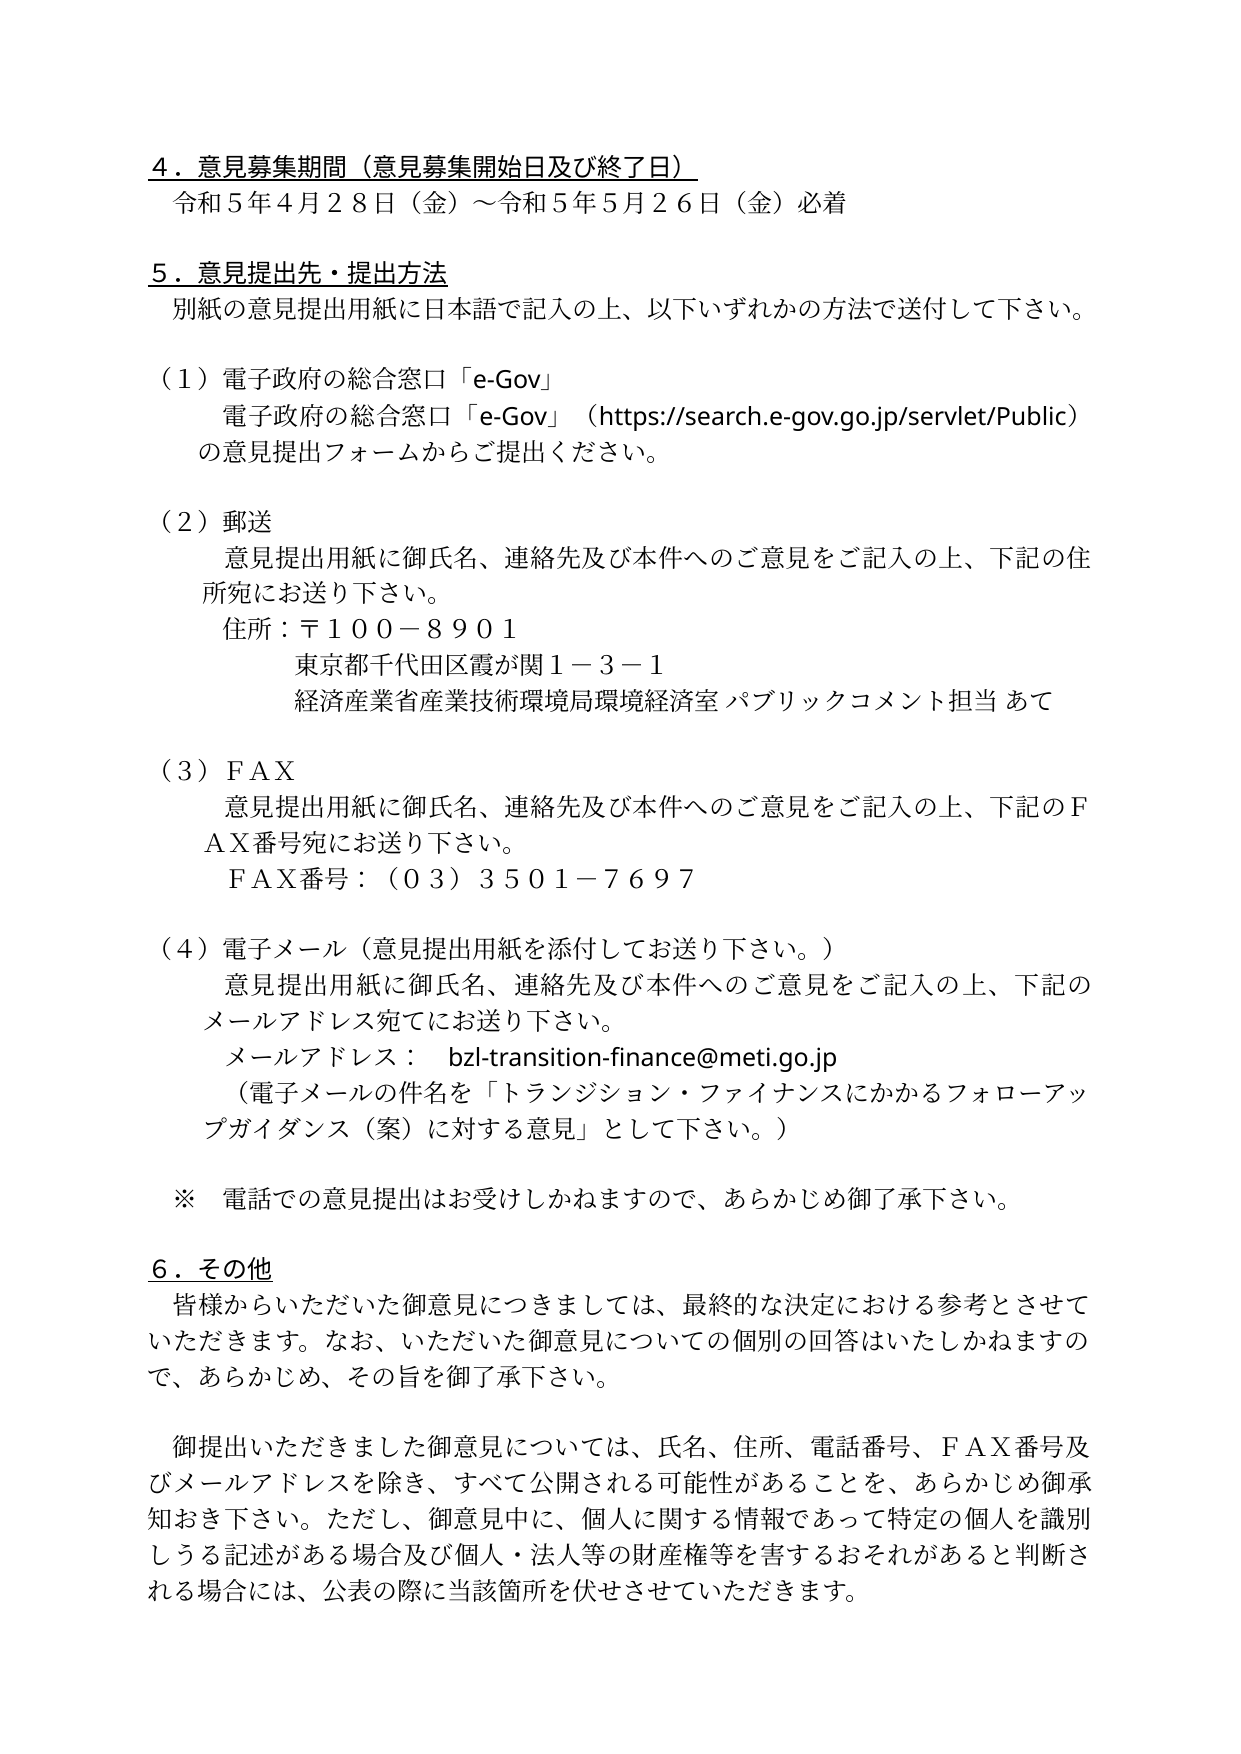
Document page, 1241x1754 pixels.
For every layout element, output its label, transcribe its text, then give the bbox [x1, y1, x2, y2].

text 電子政府の総合窓口「e-Gov」（https://search.e-gov.go.jp/servlet/Public）の意見提出フォームからご提出ください。 [197, 396, 1092, 468]
text （４）電子メール（意見提出用紙を添付してお送り下さい。） [148, 930, 1092, 966]
text ＦＡＸ番号：（０３）３５０１－７６９７ [202, 860, 1092, 896]
text （１）電子政府の総合窓口「e-Gov」 [148, 360, 1092, 396]
text （３）ＦＡＸ [148, 752, 1092, 788]
text 意見提出用紙に御氏名、連絡先及び本件へのご意見をご記入の上、下記のＦＡＸ番号宛にお送り下さい。 [202, 788, 1092, 860]
text ４．意見募集期間（意見募集開始日及び終了日） [148, 148, 1092, 184]
text 令和５年４月２８日（金）～令和５年５月２６日（金）必着 [148, 184, 1092, 220]
text （２）郵送 [148, 502, 1092, 538]
text ５．意見提出先・提出方法 [148, 254, 1092, 290]
text ※ 電話での意見提出はお受けしかねますので、あらかじめ御了承下さい。 [148, 1179, 1092, 1216]
text ６．その他 [148, 1249, 1092, 1286]
text 別紙の意見提出用紙に日本語で記入の上、以下いずれかの方法で送付して下さい。 [148, 290, 1092, 326]
text 経済産業省産業技術環境局環境経済室 パブリックコメント担当 あて [202, 682, 1092, 718]
text 東京都千代田区霞が関１－３－１ [202, 646, 1092, 682]
text 住所：〒１００－８９０１ [148, 610, 1092, 646]
text 意見提出用紙に御氏名、連絡先及び本件へのご意見をご記入の上、下記のメールアドレス宛てにお送り下さい。 [202, 966, 1092, 1038]
text （電子メールの件名を「トランジション・ファイナンスにかかるフォローアップガイダンス（案）に対する意見」として下さい。） [202, 1074, 1092, 1146]
text メールアドレス： bzl-transition-finance@meti.go.jp [202, 1038, 1092, 1074]
text 御提出いただきました御意見については、氏名、住所、電話番号、ＦＡＸ番号及びメールアドレスを除き、すべて公開される可能性があることを、あらかじめ御承知おき下さい。ただし、御意見中に、個人に関する情報であって特定の個人を識別しうる記述がある場合及び個人・法人等の財産権等を害するおそれがあると判断される場合には、公表の際に当該箇所を伏せさせていただきます。 [148, 1428, 1092, 1607]
text 皆様からいただいた御意見につきましては、最終的な決定における参考とさせていただきます。なお、いただいた御意見についての個別の回答はいたしかねますので、あらかじめ、その旨を御了承下さい。 [148, 1286, 1092, 1394]
text 意見提出用紙に御氏名、連絡先及び本件へのご意見をご記入の上、下記の住所宛にお送り下さい。 [202, 538, 1092, 610]
